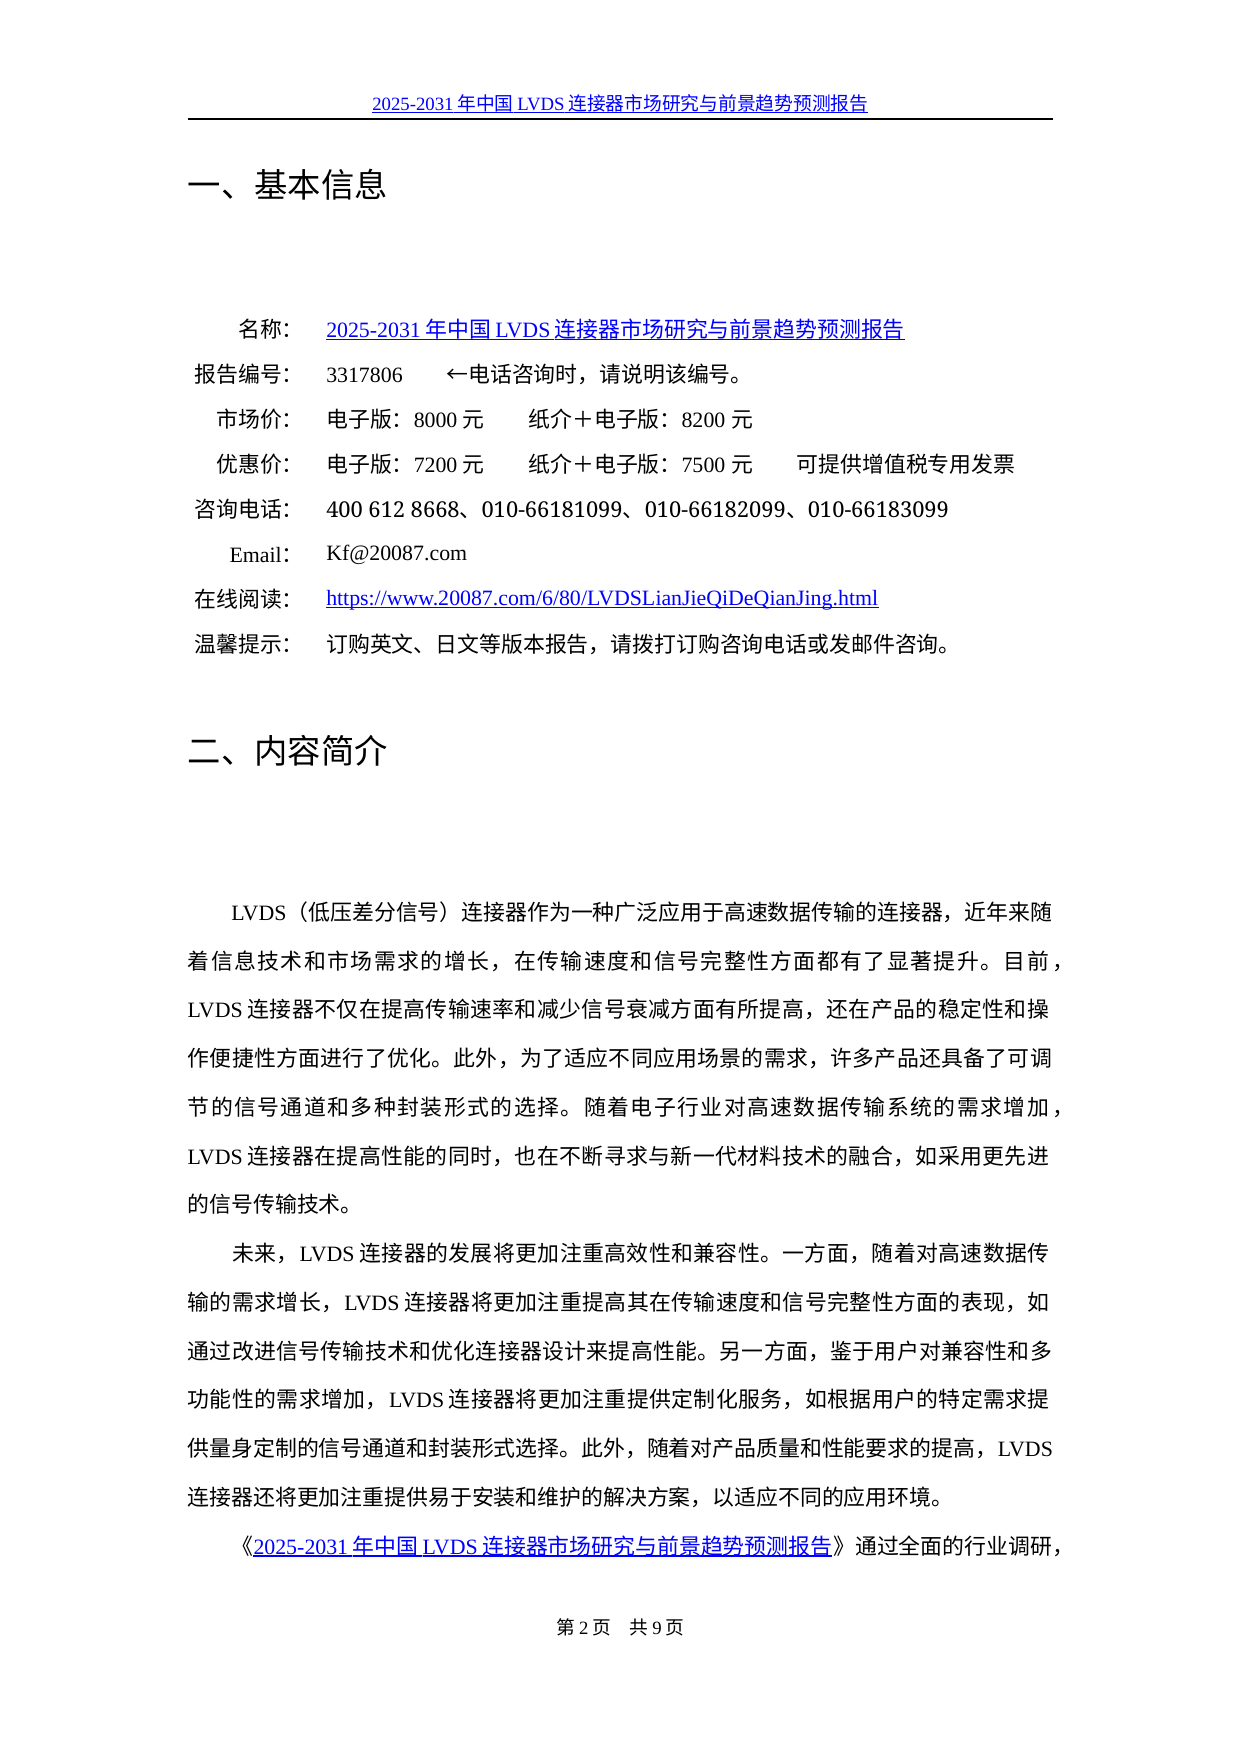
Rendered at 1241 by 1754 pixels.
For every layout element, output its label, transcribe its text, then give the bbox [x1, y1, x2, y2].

table_cell [315, 582, 1073, 627]
table_header 名称： [167, 312, 315, 357]
title 一、基本信息 [187, 150, 1053, 215]
table_cell 订购英文、日文等版本报告，请拨打订购咨询电话或发邮件咨询。 [315, 627, 1073, 672]
table_cell 400 612 8668、010-66181099、010-66182099、010-66183099 [315, 492, 1073, 537]
table_cell 市场价： [167, 402, 315, 447]
table_header 2025-2031年中国LVDS连接器市场研究与前景趋势预测报告 [315, 312, 1073, 357]
table_cell 电子版：7200 元 纸介＋电子版：7500 元 可提供增值税专用发票 [315, 447, 1073, 492]
table_cell 优惠价： [167, 447, 315, 492]
table_cell 3317806 ←电话咨询时，请说明该编号。 [315, 357, 1073, 402]
table_cell Email： [167, 537, 315, 582]
table_cell 在线阅读： [167, 582, 315, 627]
table_cell 报告编号： [167, 357, 315, 402]
table_cell 温馨提示： [167, 627, 315, 672]
table_cell Kf@20087.com [315, 537, 1073, 582]
table_cell 电子版：8000 元 纸介＋电子版：8200 元 [315, 402, 1073, 447]
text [187, 894, 1053, 1561]
title 二、内容简介 [187, 717, 1053, 782]
table_cell 咨询电话： [167, 492, 315, 537]
